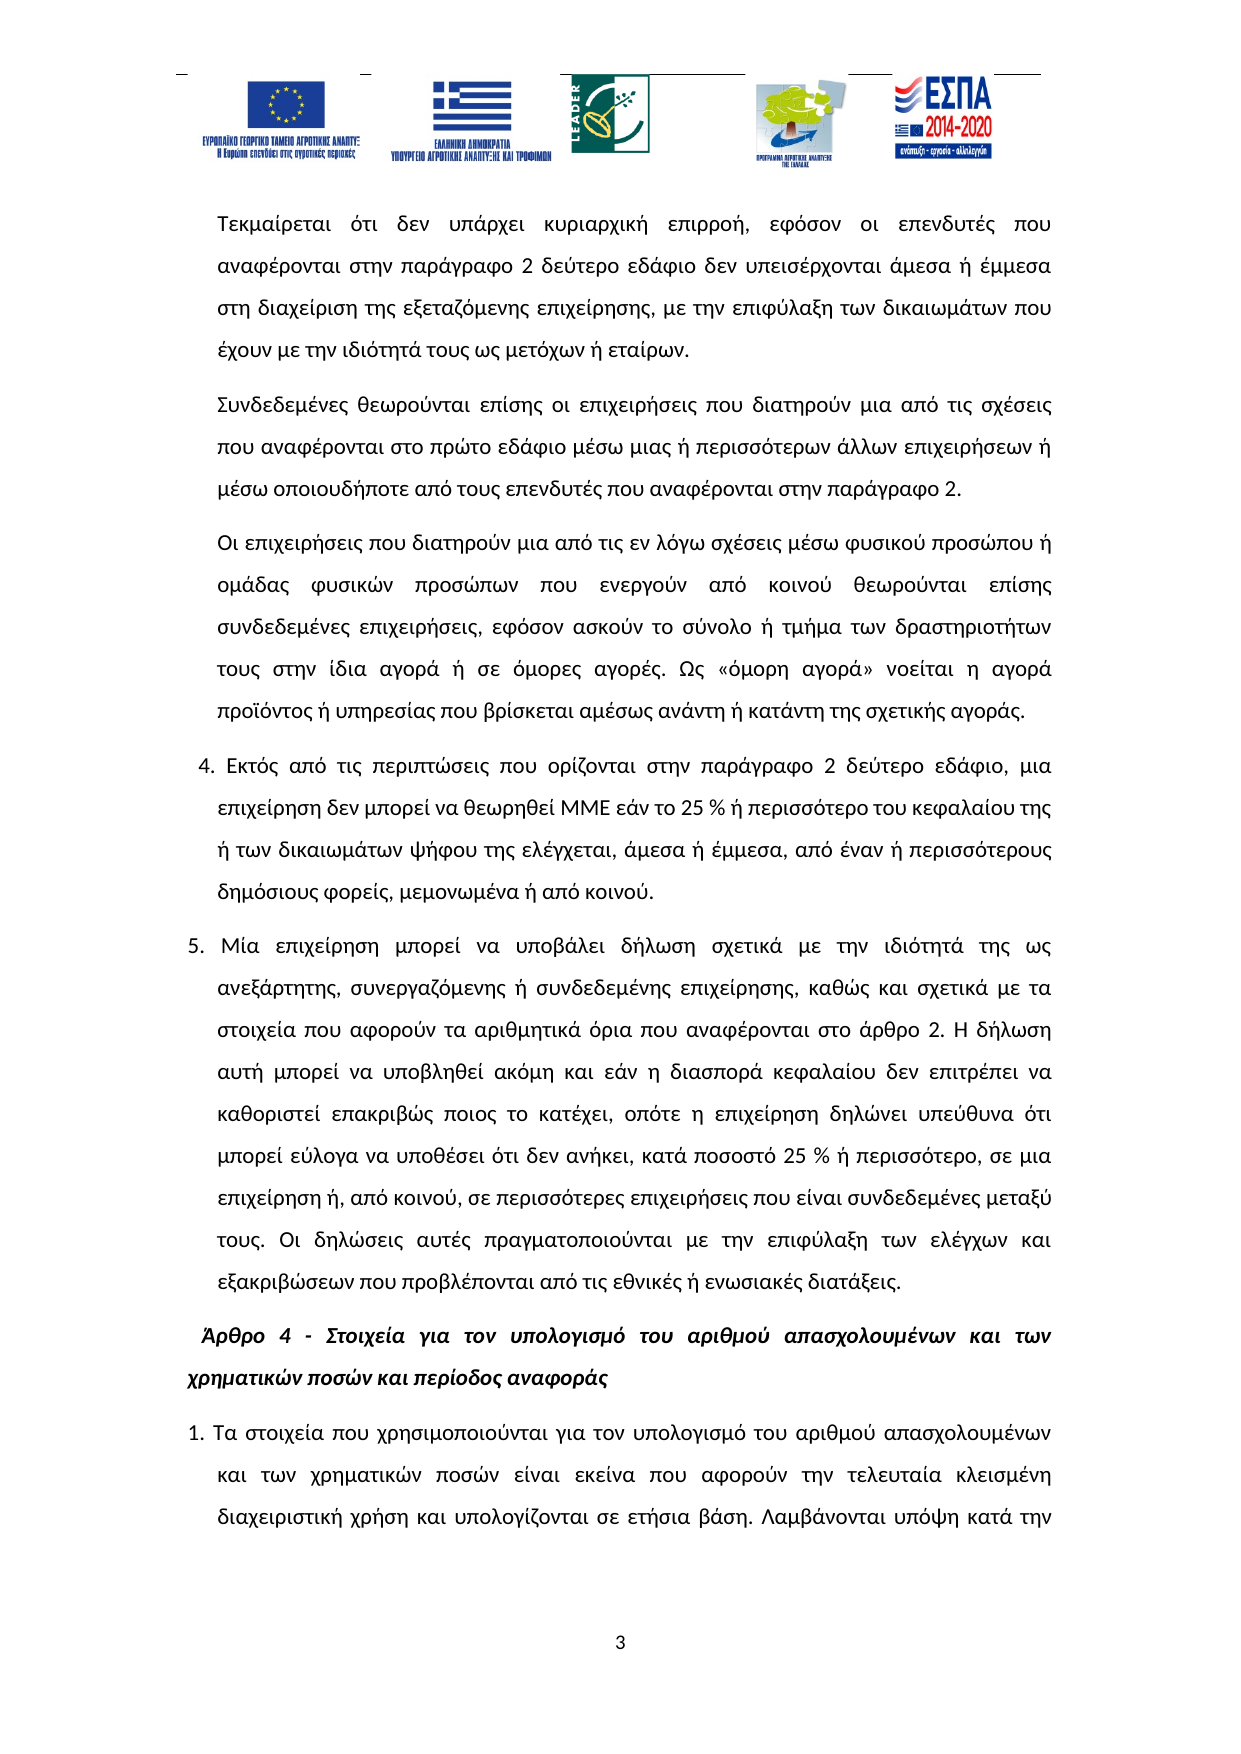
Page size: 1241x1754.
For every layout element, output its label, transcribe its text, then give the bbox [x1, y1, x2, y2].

picture [571, 74, 650, 153]
text 4. Εκτός από τις περιπτώσεις που ορίζονται στην παράγραφο 2 δεύτερο εδάφιο, μια επιχείρηση δεν μπορεί να θεωρηθεί ΜΜΕ εάν το 25 % ή περισσότερο του κεφαλαίου της ή των δικαιωμάτων ψήφου της ελέγχεται, άμεσα ή έμμεσα, από έναν ή περισσότερους δημόσιους φορείς, μεμονωμένα ή από κοινού. [187, 751, 1053, 905]
picture [892, 74, 994, 160]
text Άρθρο 4 - Στοιχεία για τον υπολογισμό του αριθμού απασχολουμένων και των χρηματικών ποσών και περίοδος αναφοράς [187, 1322, 1053, 1392]
picture [187, 74, 360, 167]
text Οι επιχειρήσεις που διατηρούν μια από τις εν λόγω σχέσεις μέσω φυσικού προσώπου ή ομάδας φυσικών προσώπων που ενεργούν από κοινού θεωρούνται επίσης συνδεδεμένες επιχειρήσεις, εφόσον ασκούν το σύνολο ή τμήμα των δραστηριοτήτων τους στην ίδια αγορά ή σε όμορες αγορές. Ως «όμορη αγορά» νοείται η αγορά προϊόντος ή υπηρεσίας που βρίσκεται αμέσως ανάντη ή κατάντη της σχετικής αγοράς. [217, 528, 1053, 724]
picture [745, 74, 849, 177]
text 5. Μία επιχείρηση μπορεί να υποβάλει δήλωση σχετικά με την ιδιότητά της ως ανεξάρτητης, συνεργαζόμενης ή συνδεδεμένης επιχείρησης, καθώς και σχετικά με τα στοιχεία που αφορούν τα αριθμητικά όρια που αναφέρονται στο άρθρο 2. Η δήλωση αυτή μπορεί να υποβληθεί ακόμη και εάν η διασπορά κεφαλαίου δεν επιτρέπει να καθοριστεί επακριβώς ποιος το κατέχει, οπότε η επιχείρηση δηλώνει υπεύθυνα ότι μπορεί εύλογα να υποθέσει ότι δεν ανήκει, κατά ποσοστό 25 % ή περισσότερο, σε μια επιχείρηση ή, από κοινού, σε περισσότερες επιχειρήσεις που είναι συνδεδεμένες μεταξύ τους. Οι δηλώσεις αυτές πραγματοποιούνται με την επιφύλαξη των ελέγχων και εξακριβώσεων που προβλέπονται από τις εθνικές ή ενωσιακές διατάξεις. [187, 931, 1053, 1295]
picture [371, 74, 561, 171]
text Τεκμαίρεται ότι δεν υπάρχει κυριαρχική επιρροή, εφόσον οι επενδυτές που αναφέρονται στην παράγραφο 2 δεύτερο εδάφιο δεν υπεισέρχονται άμεσα ή έμμεσα στη διαχείριση της εξεταζόμενης επιχείρησης, με την επιφύλαξη των δικαιωμάτων που έχουν με την ιδιότητά τους ως μετόχων ή εταίρων. [217, 209, 1053, 363]
text Συνδεδεμένες θεωρούνται επίσης οι επιχειρήσεις που διατηρούν μια από τις σχέσεις που αναφέρονται στο πρώτο εδάφιο μέσω μιας ή περισσότερων άλλων επιχειρήσεων ή μέσω οποιουδήποτε από τους επενδυτές που αναφέρονται στην παράγραφο 2. [217, 390, 1053, 502]
